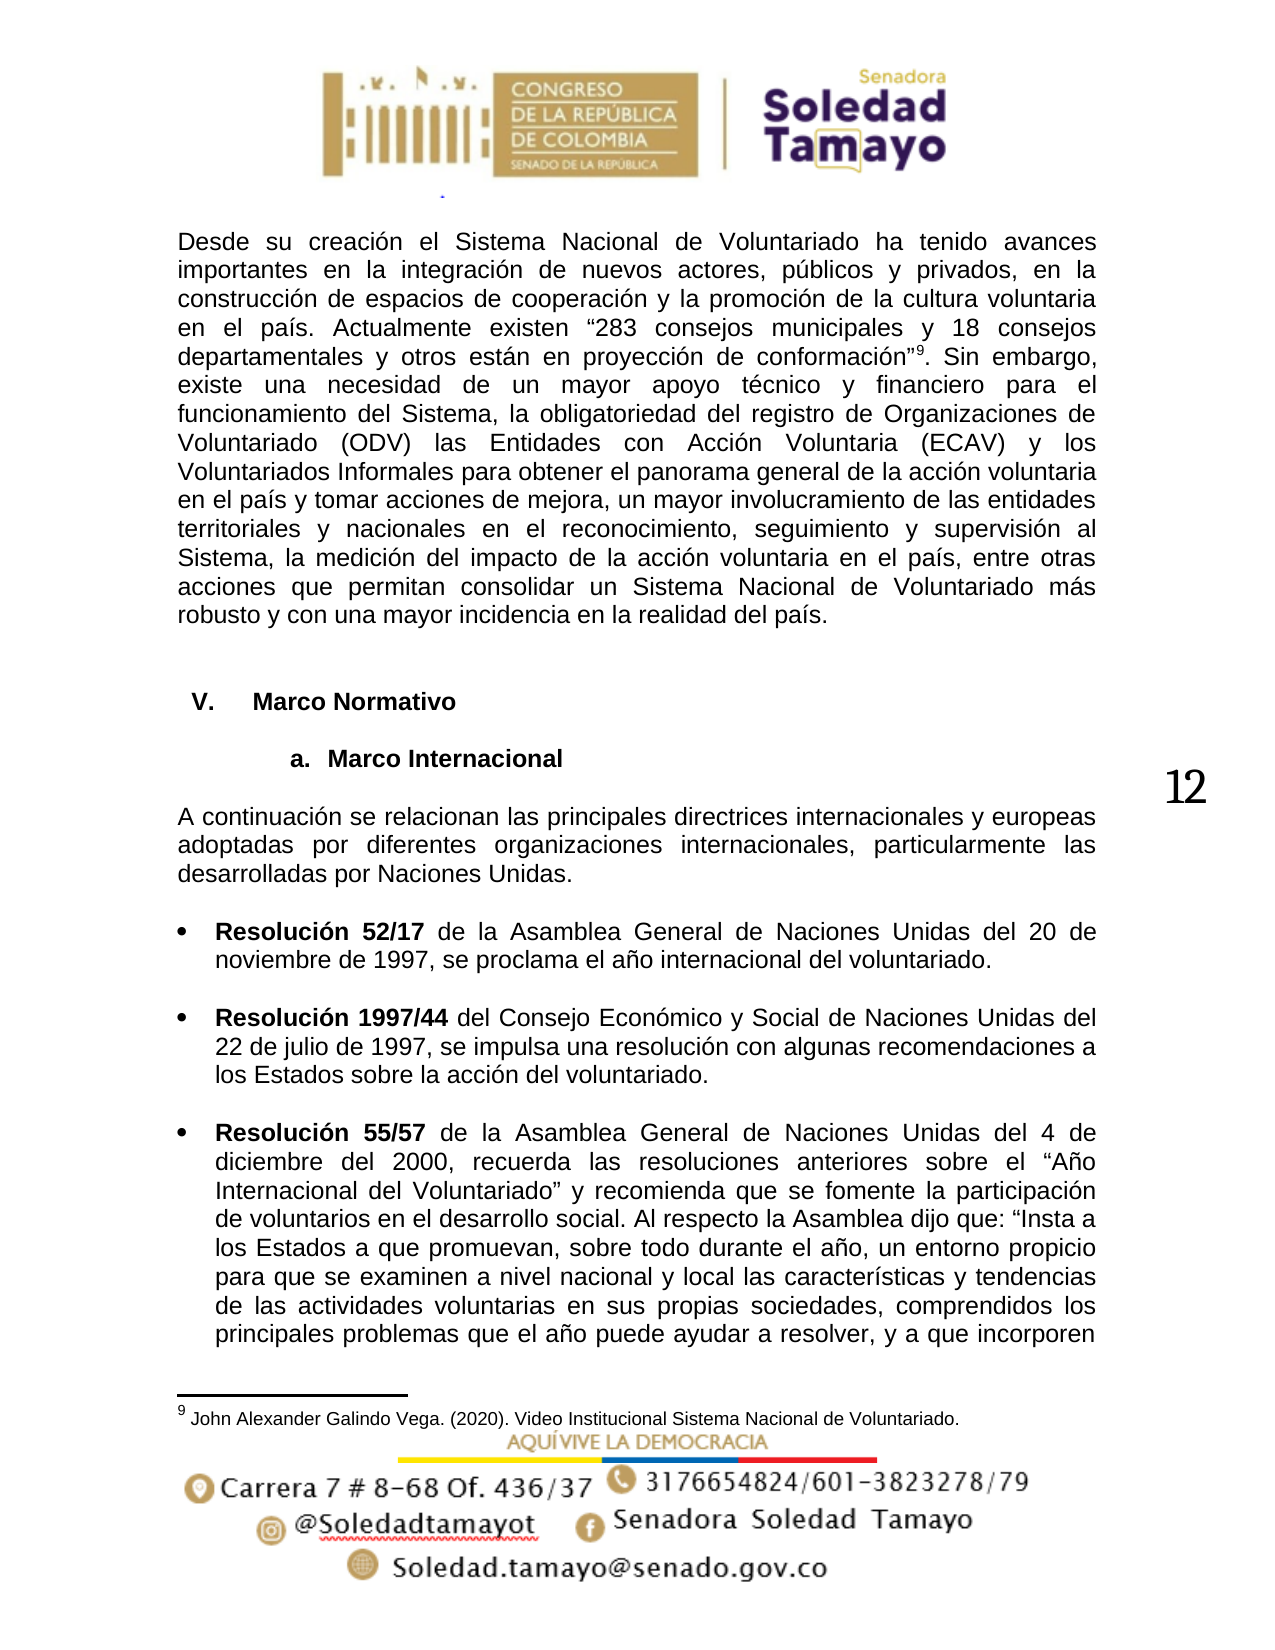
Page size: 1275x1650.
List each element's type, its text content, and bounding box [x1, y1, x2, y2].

list Resolución 1997/44 del Consejo Económico y Social de Naciones Unidas del 22 de julio de 1997, se impulsa una resolución con algunas recomendaciones a los Estados sobre la acción del voluntariado. [177, 1003, 1098, 1089]
text A continuación se relacionan las principales directrices internacionales y europeas adoptadas por diferentes organizaciones internacionales, particularmente las desarrolladas por Naciones Unidas. [177, 802, 1098, 888]
list Marco Normativo [215, 687, 1098, 715]
picture [315, 65, 960, 198]
picture [177, 1430, 1051, 1585]
list Resolución 52/17 de la Asamblea General de Naciones Unidas del 20 de noviembre de 1997, se proclama el año internacional del voluntariado. [177, 917, 1098, 974]
list Marco Internacional [290, 744, 1098, 773]
text Desde su creación el Sistema Nacional de Voluntariado ha tenido avances importantes en la integración de nuevos actores, públicos y privados, en la construcción de espacios de cooperación y la promoción de la cultura voluntaria en el país. Actualmente existen “283 consejos municipales y 18 consejos departamentales y otros están en proyección de conformación”. Sin embargo, existe una necesidad de un mayor apoyo técnico y financiero para el funcionamiento del Sistema, la obligatoriedad del registro de Organizaciones de Voluntariado (ODV) las Entidades con Acción Voluntaria (ECAV) y los Voluntariados Informales para obtener el panorama general de la acción voluntaria en el país y tomar acciones de mejora, un mayor involucramiento de las entidades territoriales y nacionales en el reconocimiento, seguimiento y supervisión al Sistema, la medición del impacto de la acción voluntaria en el país, entre otras acciones que permitan consolidar un Sistema Nacional de Voluntariado más robusto y con una mayor incidencia en la realidad del país. [177, 227, 1098, 629]
